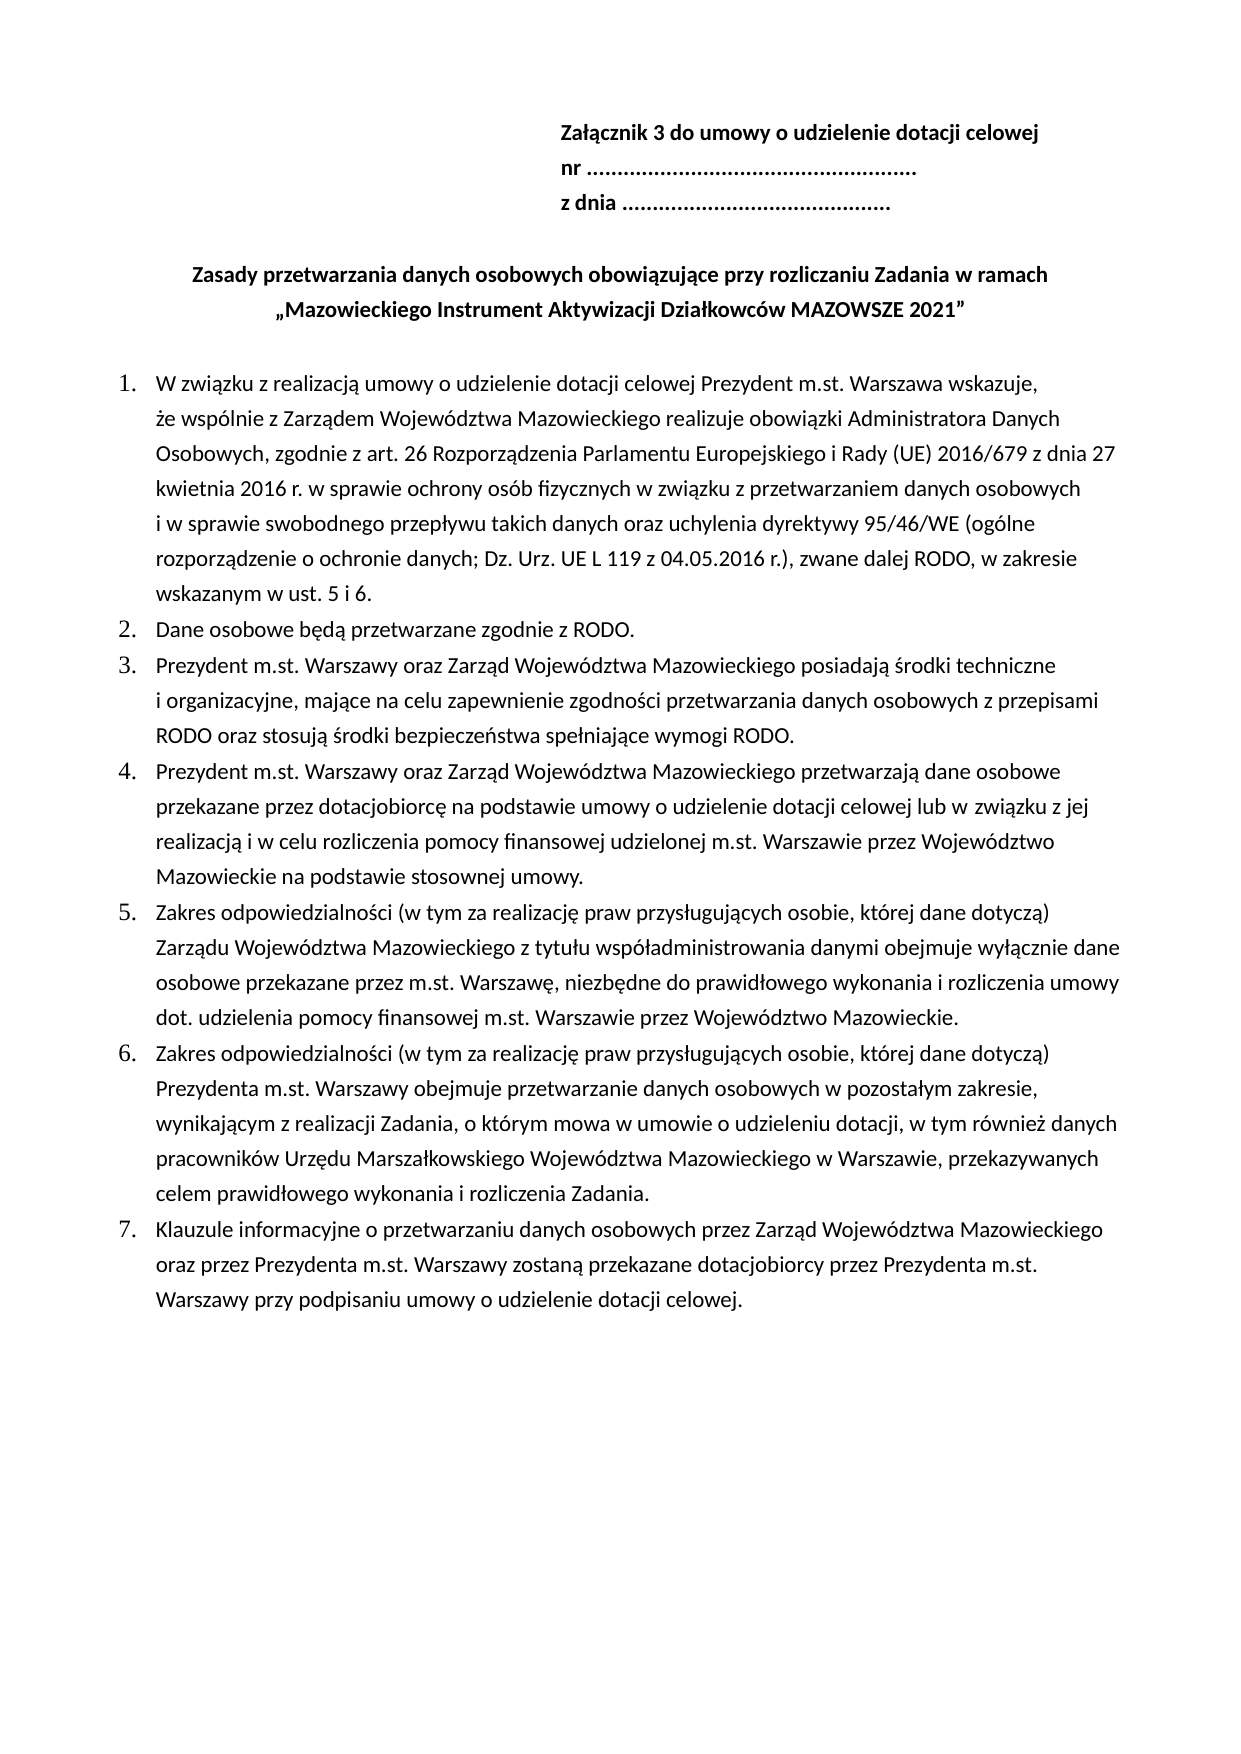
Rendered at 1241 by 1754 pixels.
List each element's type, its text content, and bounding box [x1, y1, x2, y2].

list Dane osobowe będą przetwarzane zgodnie z RODO. [118, 614, 1122, 643]
list Zakres odpowiedzialności (w tym za realizację praw przysługujących osobie, której dane dotyczą) Zarządu Województwa Mazowieckiego z tytułu współadministrowania danymi obejmuje wyłącznie dane osobowe przekazane przez m.st. Warszawę, niezbędne do prawidłowego wykonania i rozliczenia umowy dot. udzielenia pomocy finansowej m.st. Warszawie przez Województwo Mazowieckie. [118, 897, 1122, 1032]
text Załącznik 3 do umowy o udzielenie dotacji celowej nr ...................................................... [561, 118, 1122, 181]
list Klauzule informacyjne o przetwarzaniu danych osobowych przez Zarząd Województwa Mazowieckiego oraz przez Prezydenta m.st. Warszawy zostaną przekazane dotacjobiorcy przez Prezydenta m.st. Warszawy przy podpisaniu umowy o udzielenie dotacji celowej. [118, 1214, 1122, 1314]
list Prezydent m.st. Warszawy oraz Zarząd Województwa Mazowieckiego przetwarzają dane osobowe przekazane przez dotacjobiorcę na podstawie umowy o udzielenie dotacji celowej lub w związku z jej realizacją i w celu rozliczenia pomocy finansowej udzielonej m.st. Warszawie przez Województwo Mazowieckie na podstawie stosownej umowy. [118, 756, 1122, 891]
list Zakres odpowiedzialności (w tym za realizację praw przysługujących osobie, której dane dotyczą) Prezydenta m.st. Warszawy obejmuje przetwarzanie danych osobowych w pozostałym zakresie, wynikającym z realizacji Zadania, o którym mowa w umowie o udzieleniu dotacji, w tym również danych pracowników Urzędu Marszałkowskiego Województwa Mazowieckiego w Warszawie, przekazywanych celem prawidłowego wykonania i rozliczenia Zadania. [118, 1038, 1122, 1208]
text Zasady przetwarzania danych osobowych obowiązujące przy rozliczaniu Zadania w ramach „Mazowieckiego Instrument Aktywizacji Działkowców MAZOWSZE 2021” [118, 261, 1122, 324]
text z dnia ............................................ [487, 188, 1122, 216]
list Prezydent m.st. Warszawy oraz Zarząd Województwa Mazowieckiego posiadają środki techniczne i organizacyjne, mające na celu zapewnienie zgodności przetwarzania danych osobowych z przepisami RODO oraz stosują środki bezpieczeństwa spełniające wymogi RODO. [118, 650, 1122, 749]
list W związku z realizacją umowy o udzielenie dotacji celowej Prezydent m.st. Warszawa wskazuje, że wspólnie z Zarządem Województwa Mazowieckiego realizuje obowiązki Administratora Danych Osobowych, zgodnie z art. 26 Rozporządzenia Parlamentu Europejskiego i Rady (UE) 2016/679 z dnia 27 kwietnia 2016 r. w sprawie ochrony osób fizycznych w związku z przetwarzaniem danych osobowych i w sprawie swobodnego przepływu takich danych oraz uchylenia dyrektywy 95/46/WE (ogólne rozporządzenie o ochronie danych; Dz. Urz. UE L 119 z 04.05.2016 r.), zwane dalej RODO, w zakresie wskazanym w ust. 5 i 6. [118, 368, 1122, 607]
